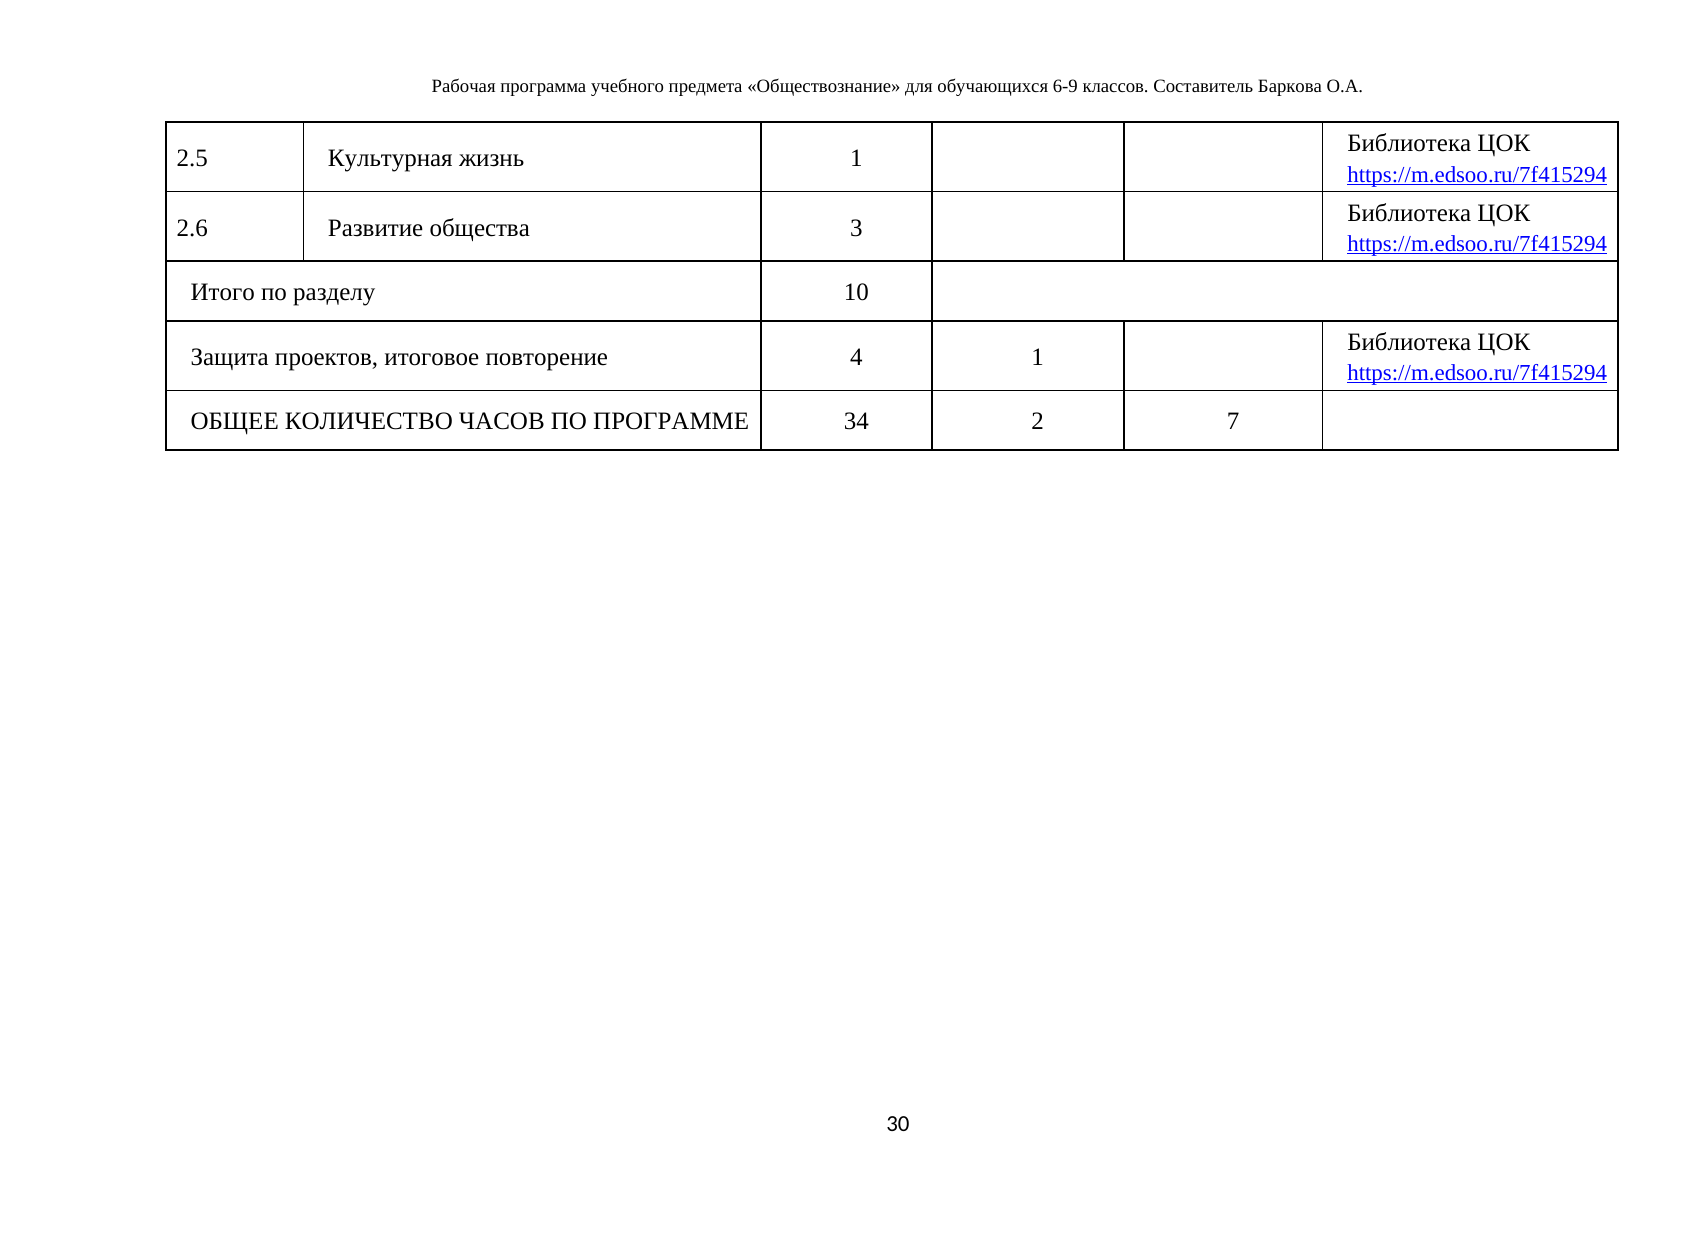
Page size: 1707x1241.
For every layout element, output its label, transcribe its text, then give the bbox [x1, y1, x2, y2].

table_cell 7 [1125, 391, 1322, 449]
table_cell [933, 123, 1123, 191]
table_cell [1323, 391, 1617, 449]
table_cell 2.6 [167, 192, 303, 260]
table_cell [1323, 192, 1617, 260]
table_cell 2.5 [167, 123, 303, 191]
table_cell 34 [762, 391, 931, 449]
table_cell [1323, 123, 1617, 191]
table_cell 10 [762, 262, 931, 320]
table_cell [1125, 123, 1322, 191]
table_cell 1 [762, 123, 931, 191]
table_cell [1323, 322, 1617, 389]
table_cell 4 [762, 322, 931, 389]
table_cell 3 [762, 192, 931, 260]
table_cell Итого по разделу [167, 262, 760, 320]
table_cell 2 [933, 391, 1123, 449]
table_cell ОБЩЕЕ КОЛИЧЕСТВО ЧАСОВ ПО ПРОГРАММЕ [167, 391, 760, 449]
table_cell Культурная жизнь [304, 123, 760, 191]
table_cell [1125, 322, 1322, 389]
table_cell [1125, 192, 1322, 260]
table_cell 1 [933, 322, 1123, 389]
table_cell Развитие общества [304, 192, 760, 260]
table_cell [933, 192, 1123, 260]
table_cell Защита проектов, итоговое повторение [167, 322, 760, 389]
table_cell [933, 262, 1617, 320]
